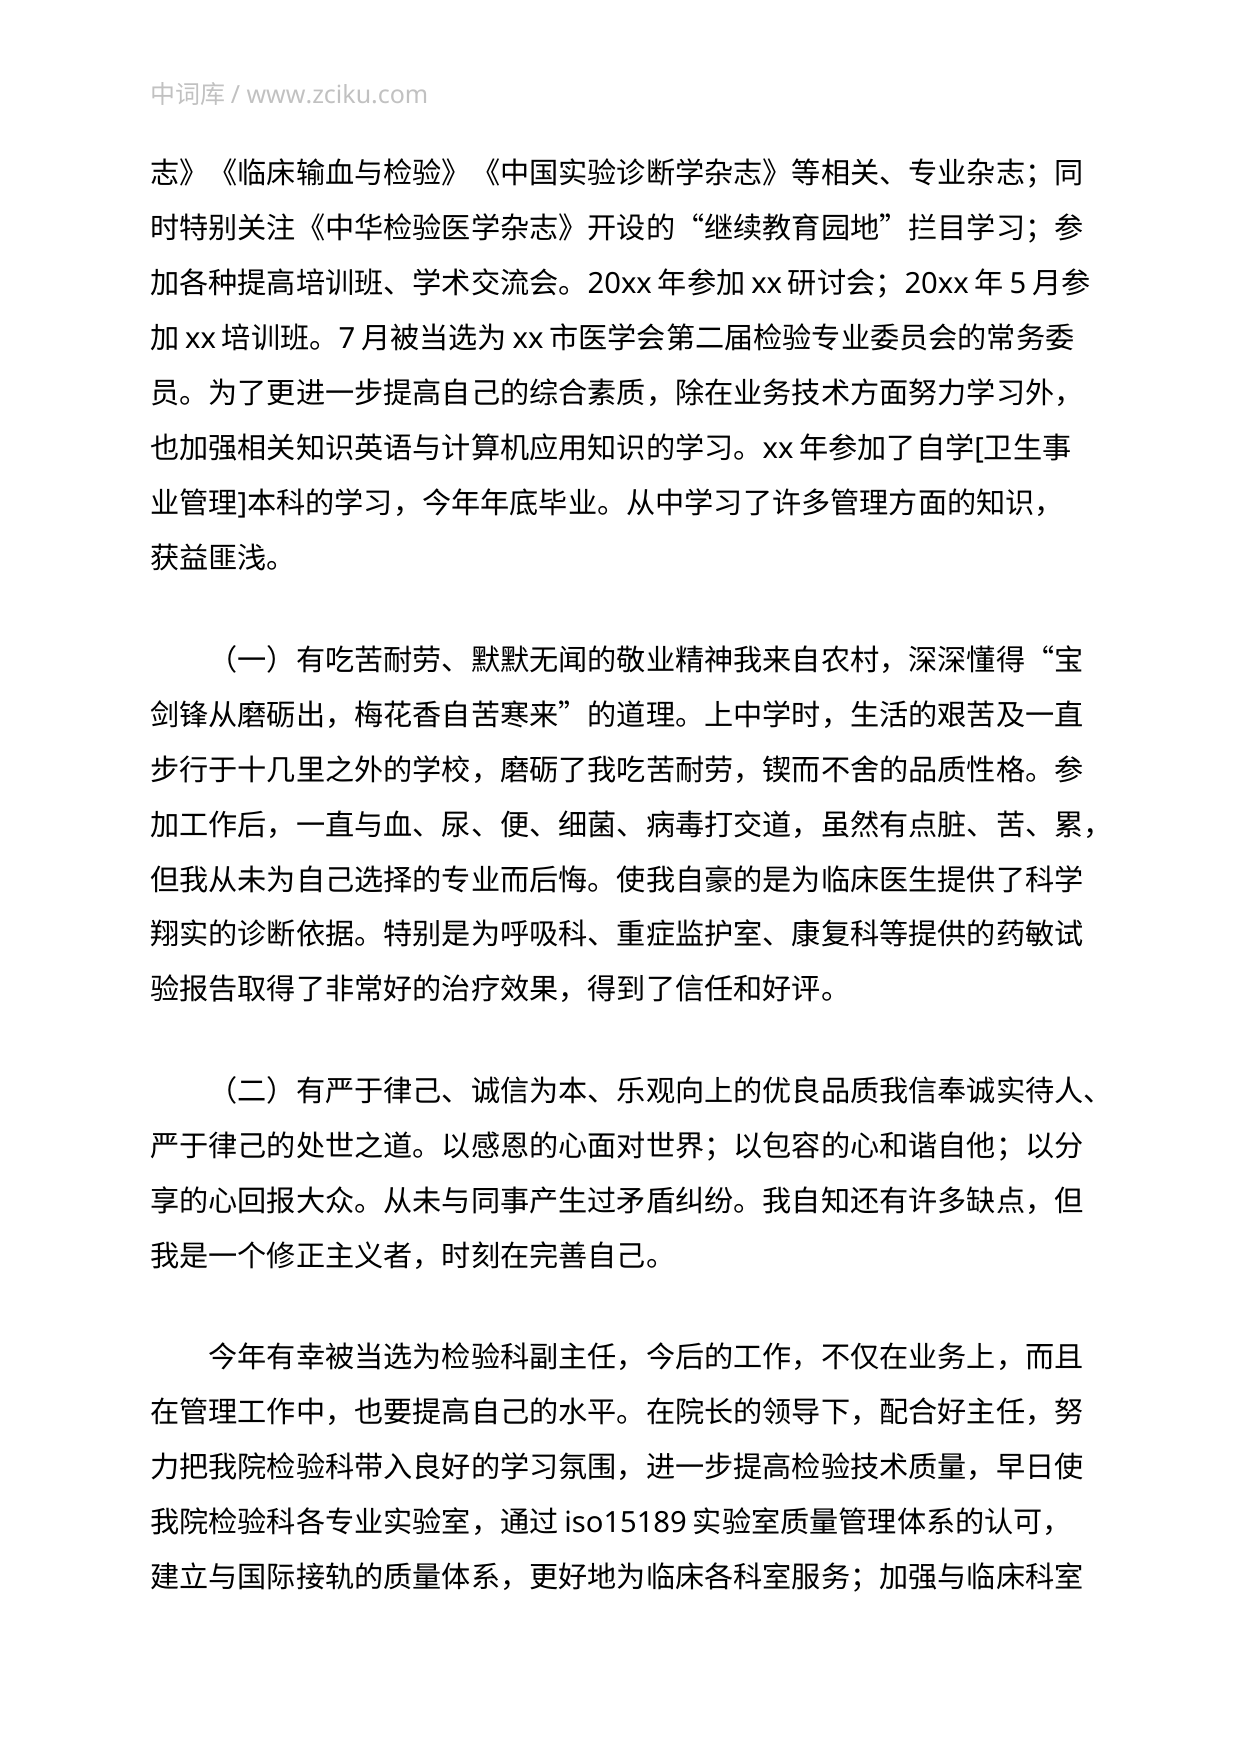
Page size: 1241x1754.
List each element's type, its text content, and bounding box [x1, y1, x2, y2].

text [150, 1334, 1090, 1596]
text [150, 150, 1090, 577]
text （二）有严于律己、诚信为本、乐观向上的优良品质我信奉诚实待人、严于律己的处世之道。以感恩的心面对世界；以包容的心和谐自他；以分享的心回报大众。从未与同事产生过矛盾纠纷。我自知还有许多缺点，但我是一个修正主义者，时刻在完善自己。 [150, 1068, 1090, 1274]
text （一）有吃苦耐劳、默默无闻的敬业精神我来自农村，深深懂得“宝剑锋从磨砺出，梅花香自苦寒来”的道理。上中学时，生活的艰苦及一直步行于十几里之外的学校，磨砺了我吃苦耐劳，锲而不舍的品质性格。参加工作后，一直与血、尿、便、细菌、病毒打交道，虽然有点脏、苦、累，但我从未为自己选择的专业而后悔。使我自豪的是为临床医生提供了科学翔实的诊断依据。特别是为呼吸科、重症监护室、康复科等提供的药敏试验报告取得了非常好的治疗效果，得到了信任和好评。 [150, 636, 1090, 1008]
